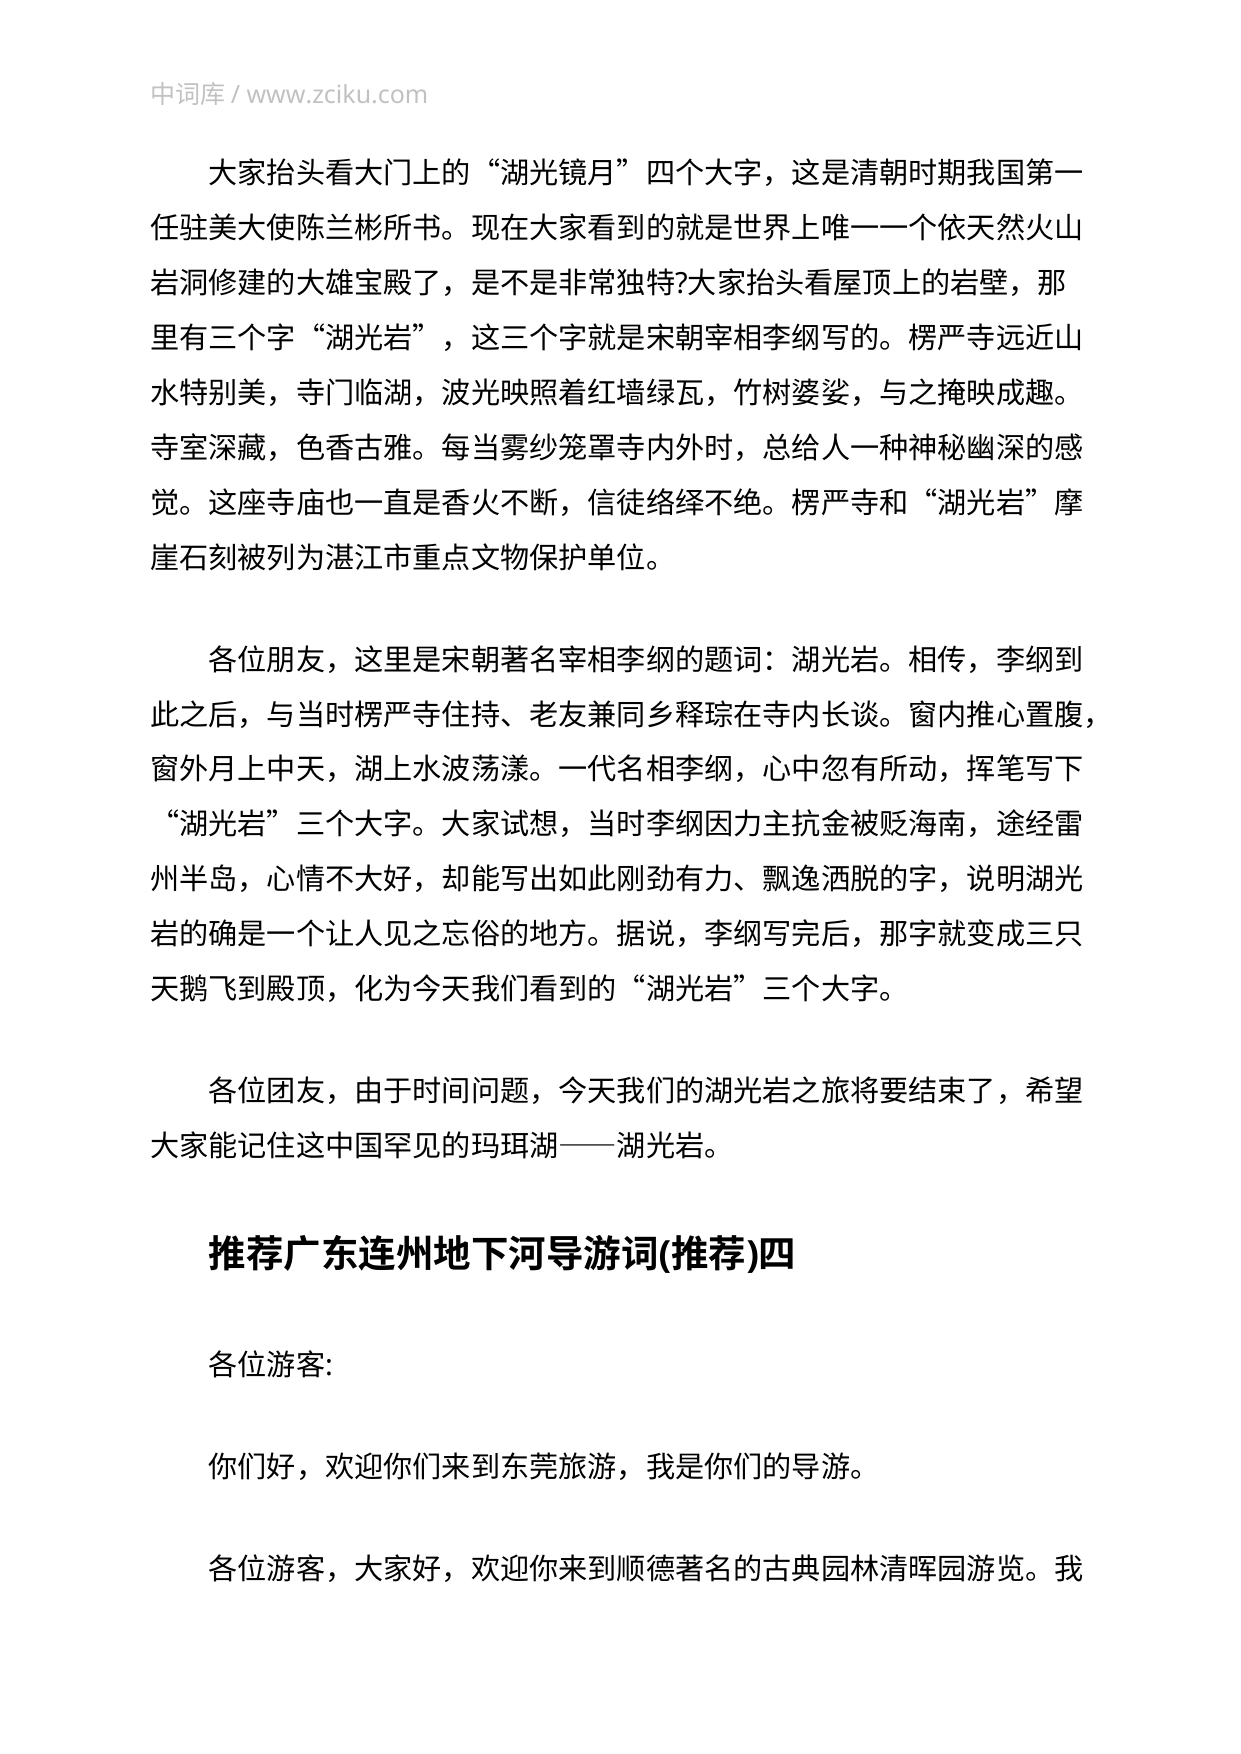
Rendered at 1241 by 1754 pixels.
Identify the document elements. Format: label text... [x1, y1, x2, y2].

text 各位朋友，这里是宋朝著名宰相李纲的题词：湖光岩。相传，李纲到此之后，与当时楞严寺住持、老友兼同乡释琮在寺内长谈。窗内推心置腹，窗外月上中天，湖上水波荡漾。一代名相李纲，心中忽有所动，挥笔写下“湖光岩”三个大字。大家试想，当时李纲因力主抗金被贬海南，途经雷州半岛，心情不大好，却能写出如此刚劲有力、飘逸洒脱的字，说明湖光岩的确是一个让人见之忘俗的地方。据说，李纲写完后，那字就变成三只天鹅飞到殿顶，化为今天我们看到的“湖光岩”三个大字。 [150, 636, 1090, 1008]
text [150, 1545, 1090, 1588]
text 推荐广东连州地下河导游词(推荐)四 [150, 1224, 1090, 1278]
text 大家抬头看大门上的“湖光镜月”四个大字，这是清朝时期我国第一任驻美大使陈兰彬所书。现在大家看到的就是世界上唯一一个依天然火山岩洞修建的大雄宝殿了，是不是非常独特?大家抬头看屋顶上的岩壁，那里有三个字“湖光岩”，这三个字就是宋朝宰相李纲写的。楞严寺远近山水特别美，寺门临湖，波光映照着红墙绿瓦，竹树婆娑，与之掩映成趣。寺室深藏，色香古雅。每当雾纱笼罩寺内外时，总给人一种神秘幽深的感觉。这座寺庙也一直是香火不断，信徒络绎不绝。楞严寺和“湖光岩”摩崖石刻被列为湛江市重点文物保护单位。 [150, 150, 1090, 577]
text 各位游客: [150, 1342, 1090, 1384]
text 你们好，欢迎你们来到东莞旅游，我是你们的导游。 [150, 1443, 1090, 1486]
text 各位团友，由于时间问题，今天我们的湖光岩之旅将要结束了，希望大家能记住这中国罕见的玛珥湖——湖光岩。 [150, 1067, 1090, 1164]
